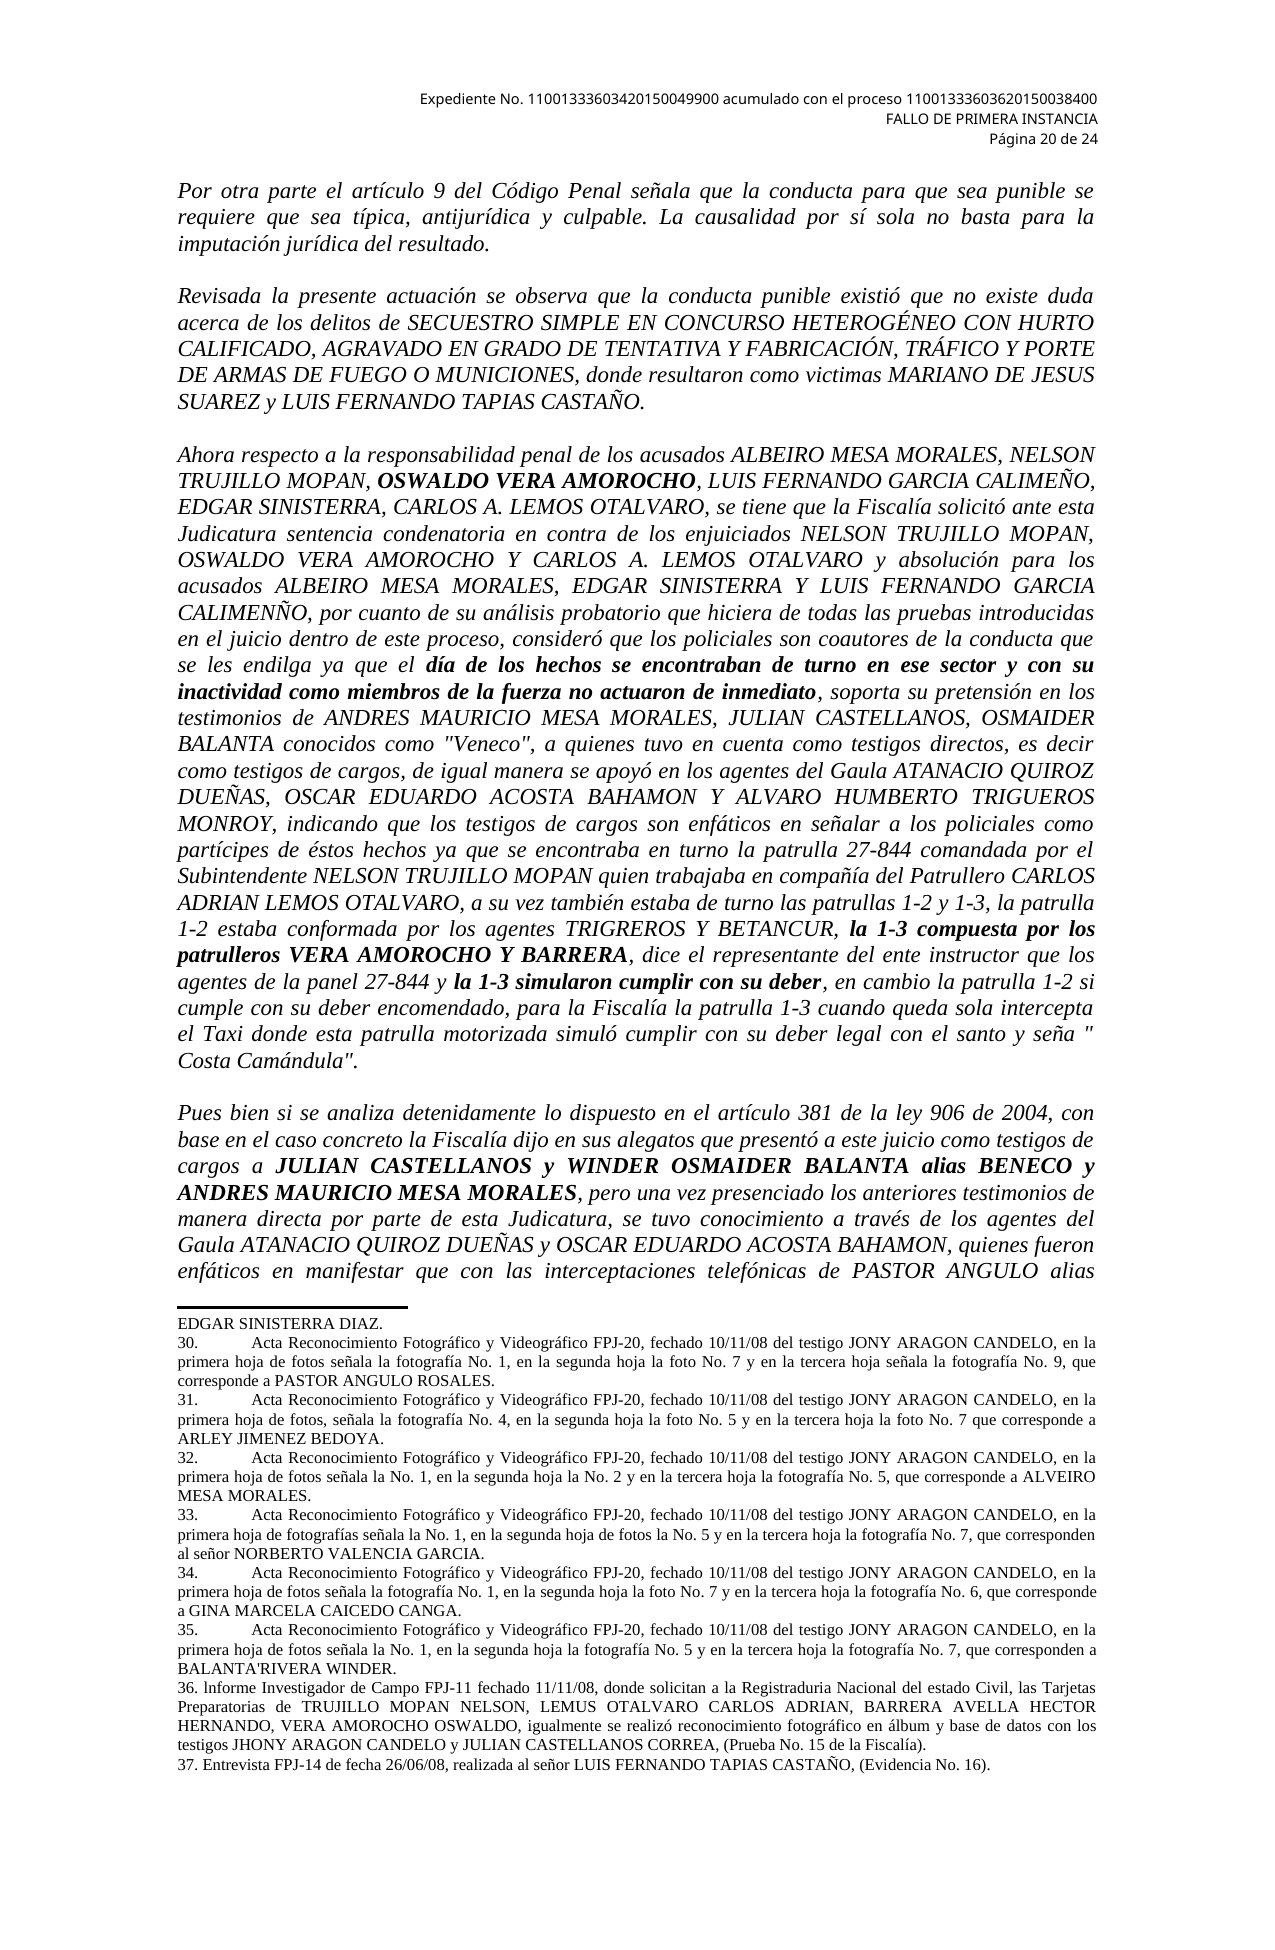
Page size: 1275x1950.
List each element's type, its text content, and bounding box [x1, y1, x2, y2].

text Pues bien si se analiza detenidamente lo dispuesto en el artículo 381 de la ley 906 de 2004, con base en el caso concreto la Fiscalía dijo en sus alegatos que presentó a este juicio como testigos de cargos a JULIAN CASTELLANOS y WINDER OSMAIDER BALANTA alias BENECO y ANDRES MAURICIO MESA MORALES, pero una vez presenciado los anteriores testimonios de manera directa por parte de esta Judicatura, se tuvo conocimiento a través de los agentes del Gaula ATANACIO QUIROZ DUEÑAS y OSCAR EDUARDO ACOSTA BAHAMON, quienes fueron enfáticos en manifestar que con las interceptaciones telefónicas de PASTOR ANGULO alias Bimblin, se enteraron de los hechos sucedidos el 16 de mayo de 2008 en la Joyería el Diamante ubicada en la Calle el Naranjito de esta ciudad, donde se planeaba el hurto de dicho establecimiento de comercio. [177, 1099, 1098, 1284]
text Ahora respecto a la responsabilidad penal de los acusados ALBEIRO MESA MORALES, NELSON TRUJILLO MOPAN, OSWALDO VERA AMOROCHO, LUIS FERNANDO GARCIA CALIMEÑO, EDGAR SINISTERRA, CARLOS A. LEMOS OTALVARO, se tiene que la Fiscalía solicitó ante esta Judicatura sentencia condenatoria en contra de los enjuiciados NELSON TRUJILLO MOPAN, OSWALDO VERA AMOROCHO Y CARLOS A. LEMOS OTALVARO y absolución para los acusados ALBEIRO MESA MORALES, EDGAR SINISTERRA Y LUIS FERNANDO GARCIA CALIMENÑO, por cuanto de su análisis probatorio que hiciera de todas las pruebas introducidas en el juicio dentro de este proceso, consideró que los policiales son coautores de la conducta que se les endilga ya que el día de los hechos se encontraban de turno en ese sector y con su inactividad como miembros de la fuerza no actuaron de inmediato, soporta su pretensión en los testimonios de ANDRES MAURICIO MESA MORALES, JULIAN CASTELLANOS, OSMAIDER BALANTA conocidos como "Veneco", a quienes tuvo en cuenta como testigos directos, es decir como testigos de cargos, de igual manera se apoyó en los agentes del Gaula ATANACIO QUIROZ DUEÑAS, OSCAR EDUARDO ACOSTA BAHAMON Y ALVARO HUMBERTO TRIGUEROS MONROY, indicando que los testigos de cargos son enfáticos en señalar a los policiales como partícipes de éstos hechos ya que se encontraba en turno la patrulla 27-844 comandada por el Subintendente NELSON TRUJILLO MOPAN quien trabajaba en compañía del Patrullero CARLOS ADRIAN LEMOS OTALVARO, a su vez también estaba de turno las patrullas 1-2 y 1-3, la patrulla 1-2 estaba conformada por los agentes TRIGREROS Y BETANCUR, la 1-3 compuesta por los patrulleros VERA AMOROCHO Y BARRERA, dice el representante del ente instructor que los agentes de la panel 27-844 y la 1-3 simularon cumplir con su deber, en cambio la patrulla 1-2 si cumple con su deber encomendado, para la Fiscalía la patrulla 1-3 cuando queda sola intercepta el Taxi donde esta patrulla motorizada simuló cumplir con su deber legal con el santo y seña " Costa Camándula". [177, 441, 1098, 1073]
text Por otra parte el artículo 9 del Código Penal señala que la conducta para que sea punible se requiere que sea típica, antijurídica y culpable. La causalidad por sí sola no basta para la imputación jurídica del resultado. [177, 177, 1098, 256]
text Revisada la presente actuación se observa que la conducta punible existió que no existe duda acerca de los delitos de SECUESTRO SIMPLE EN CONCURSO HETEROGÉNEO CON HURTO CALIFICADO, AGRAVADO EN GRADO DE TENTATIVA Y FABRICACIÓN, TRÁFICO Y PORTE DE ARMAS DE FUEGO O MUNICIONES, donde resultaron como victimas MARIANO DE JESUS SUAREZ y LUIS FERNANDO TAPIAS CASTAÑO. [177, 282, 1098, 414]
